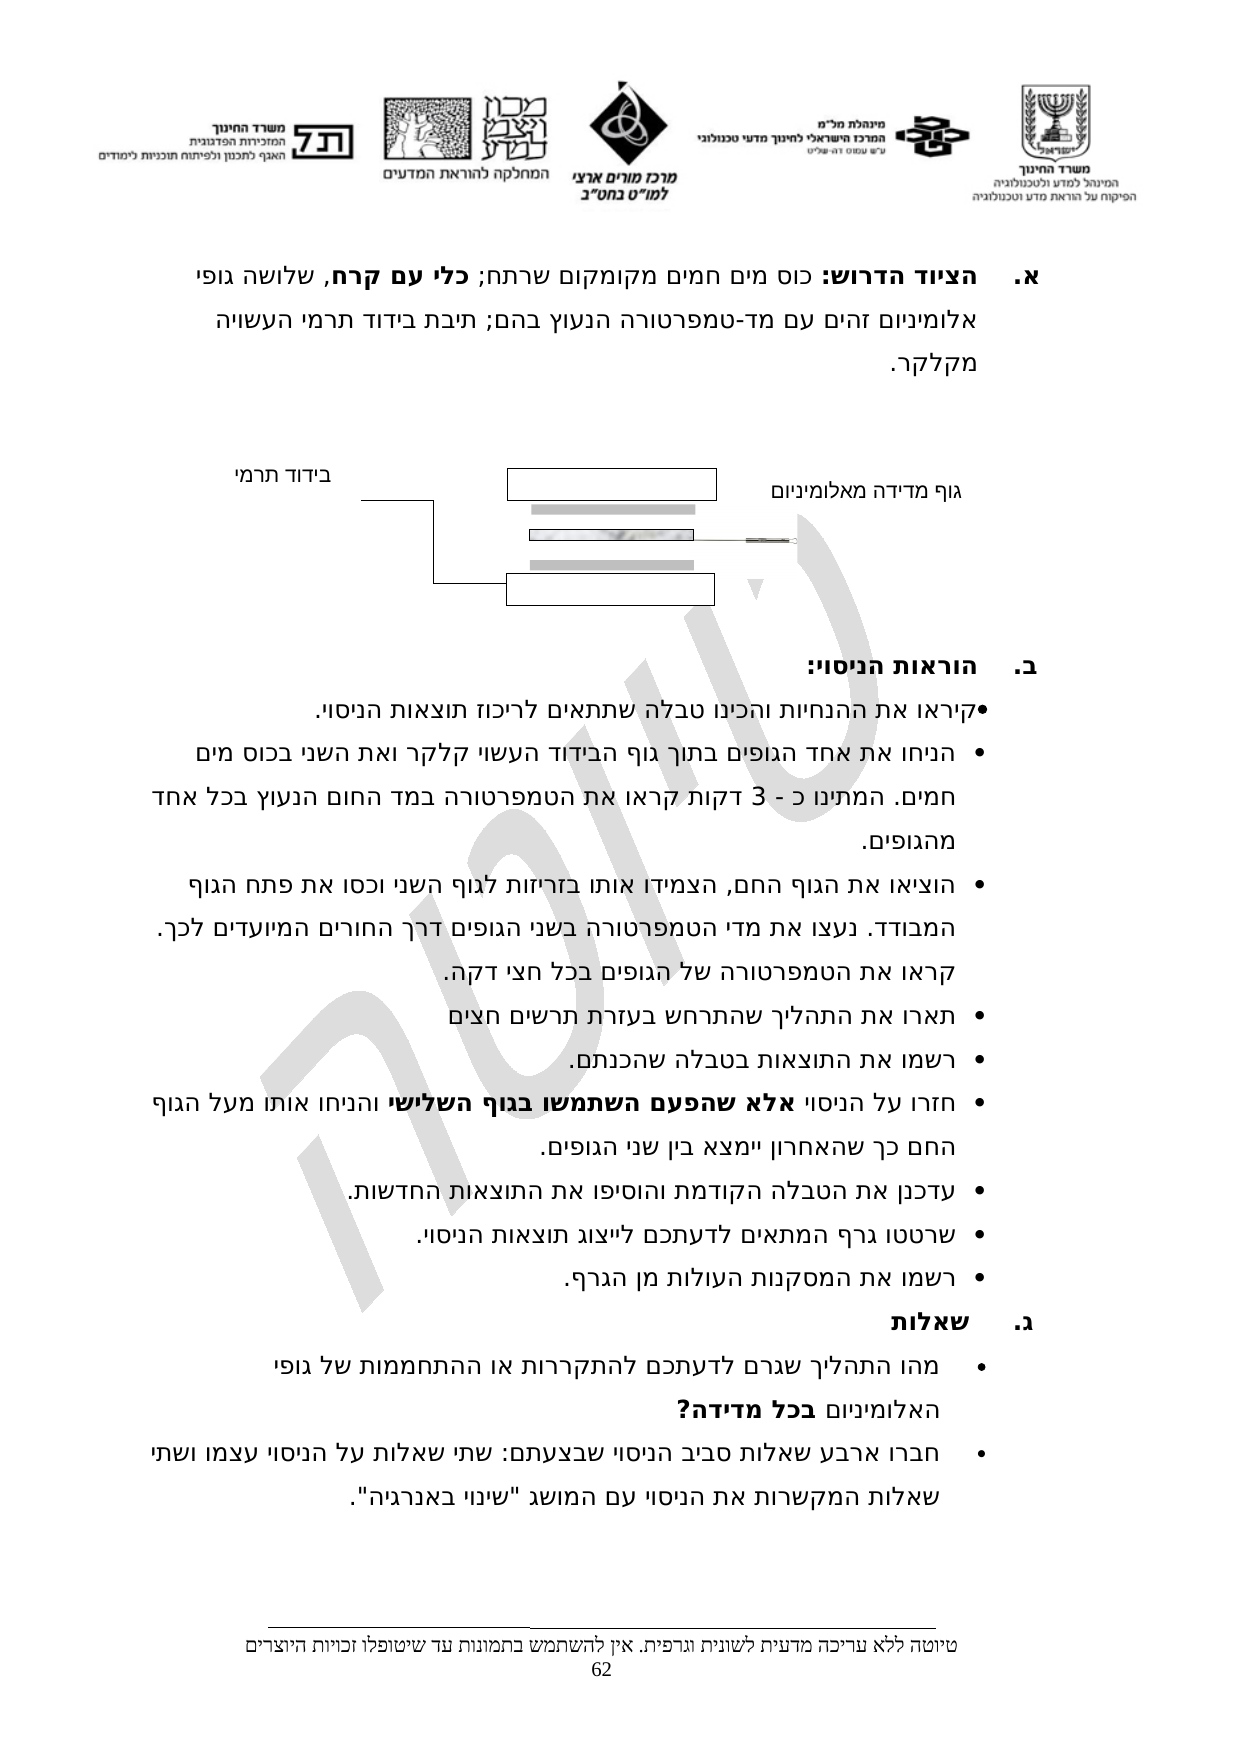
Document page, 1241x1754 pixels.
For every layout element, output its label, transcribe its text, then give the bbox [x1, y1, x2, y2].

list שאלות [150, 1307, 1013, 1337]
list רשמו את התוצאות בטבלה שהכנתם. [150, 1045, 975, 1074]
picture [689, 503, 798, 579]
list הוציאו את הגוף החם, הצמידו אותו בזריזות לגוף השני וכסו את פתח הגוף המבודד. נעצו את מדי הטמפרטורה בשני הגופים דרך החורים המיועדים לכך. קראו את הטמפרטורה של הגופים בכל חצי דקה. [150, 870, 975, 987]
list הוראות הניסוי: [150, 651, 1013, 680]
picture [530, 530, 693, 540]
list הציוד הדרוש: כוס מים חמים מקומקום שרתח; כלי עם קרח, שלושה גופי אלומיניום זהים עם מד-טמפרטורה הנעוץ בהם; תיבת בידוד תרמי העשויה מקלקר. [150, 261, 1013, 378]
list הניחו את אחד הגופים בתוך גוף הבידוד העשוי קלקר ואת השני בכוס מים חמים. המתינו כ - 3 דקות קראו את הטמפרטורה במד החום הנעוץ בכל אחד מהגופים. [150, 739, 975, 855]
list חברו ארבע שאלות סביב הניסוי שבצעתם: שתי שאלות על הניסוי עצמו ושתי שאלות המקשרות את הניסוי עם המושג "שינוי באנרגיה". [150, 1439, 978, 1512]
list עדכנן את הטבלה הקודמת והוסיפו את התוצאות החדשות. [150, 1176, 975, 1205]
list רשמו את המסקנות העולות מן הגרף. [150, 1264, 975, 1293]
picture [82, 73, 1144, 213]
list מהו התהליך שגרם לדעתכם להתקררות או ההתחממות של גופי האלומיניום בכל מדידה? [150, 1351, 978, 1424]
list קיראו את ההנחיות והכינו טבלה שתתאים לריכוז תוצאות הניסוי. [150, 695, 1016, 724]
list שרטטו גרף המתאים לדעתכם לייצוג תוצאות הניסוי. [150, 1220, 975, 1249]
list תארו את התהליך שהתרחש בעזרת תרשים חצים [150, 1001, 975, 1030]
list חזרו על הניסוי אלא שהפעם השתמשו בגוף השלישי והניחו אותו מעל הגוף החם כך שהאחרון יימצא בין שני הגופים. [150, 1089, 975, 1162]
